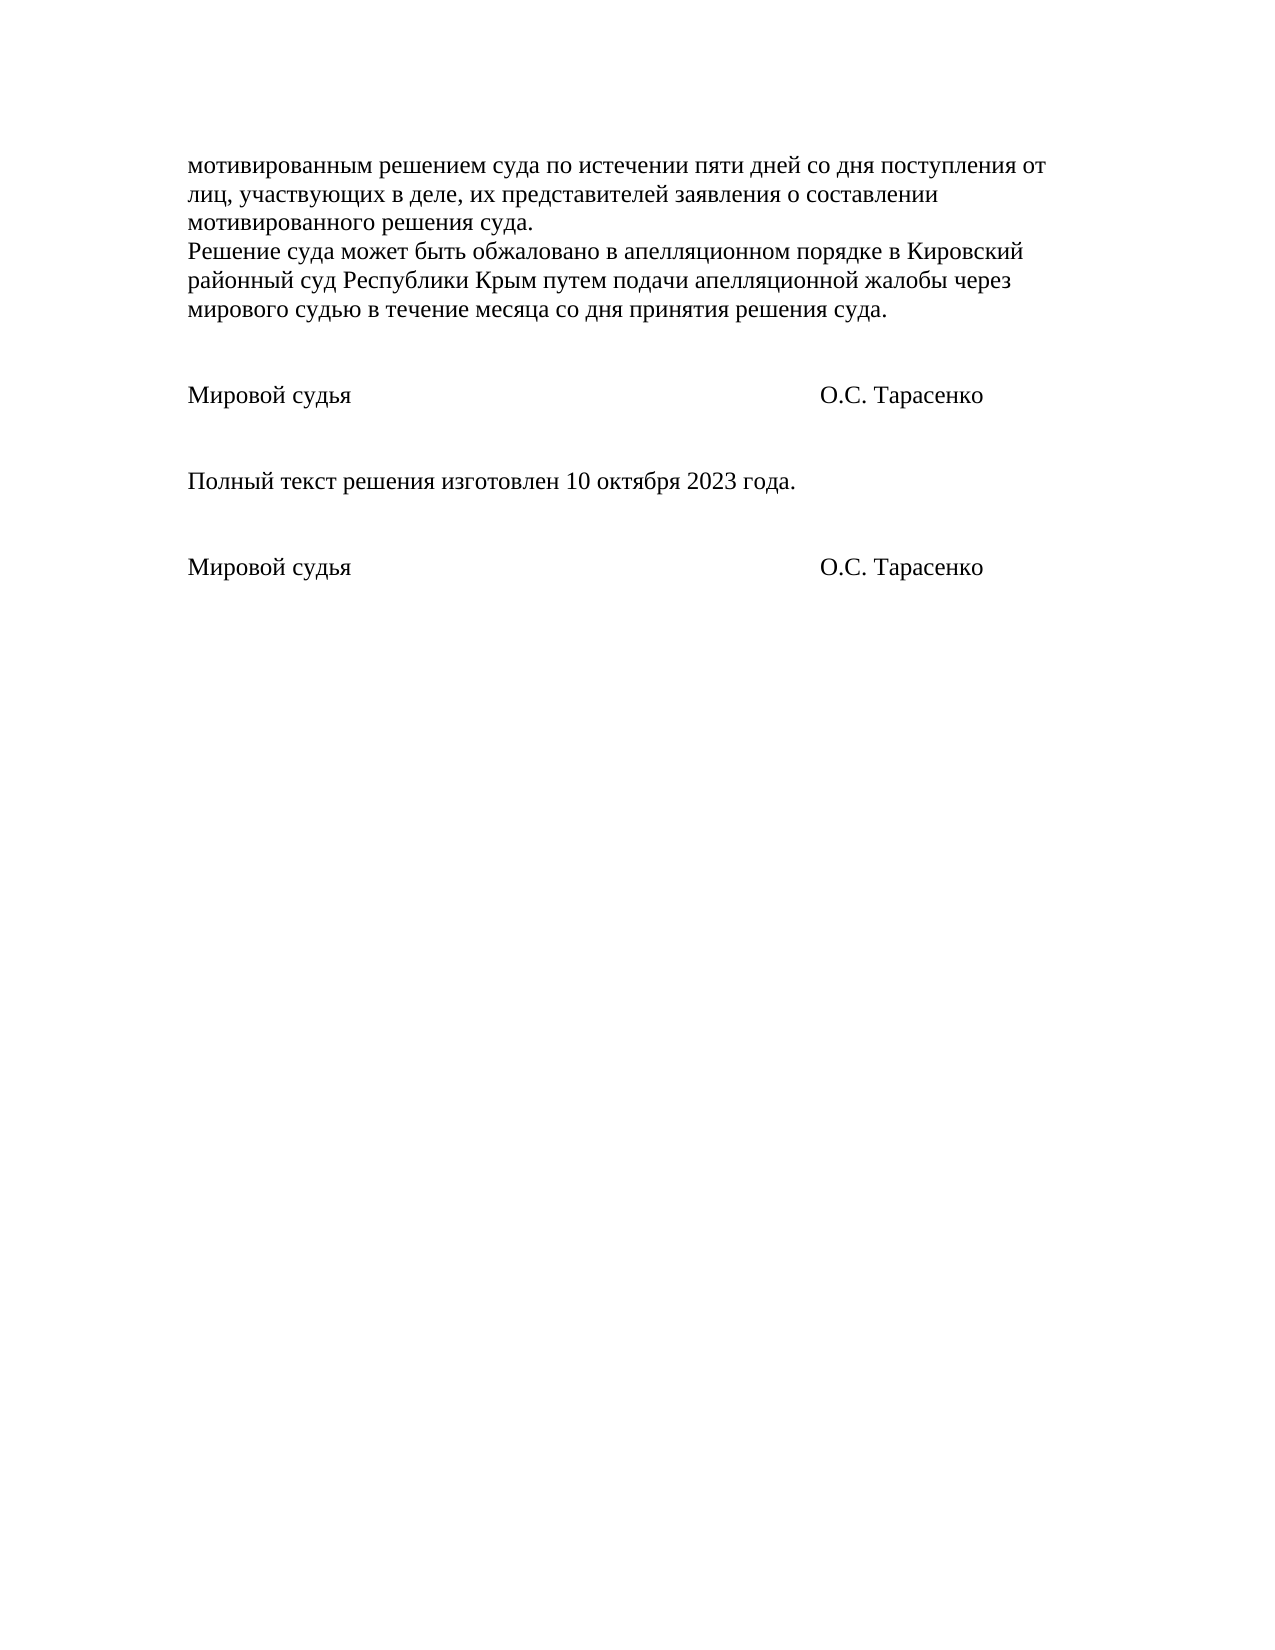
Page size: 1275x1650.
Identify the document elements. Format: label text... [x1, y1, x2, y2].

text Решение суда может быть обжаловано в апелляционном порядке в Кировский районный суд Республики Крым путем подачи апелляционной жалобы через мирового судью в течение месяца со дня принятия решения суда. [187, 236, 1087, 322]
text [187, 150, 1087, 236]
text Мировой судья О.С. Тарасенко [187, 380, 1087, 409]
text Мировой судья О.С. Тарасенко [187, 552, 1087, 581]
text Полный текст решения изготовлен 10 октября 2023 года. [187, 466, 1087, 495]
